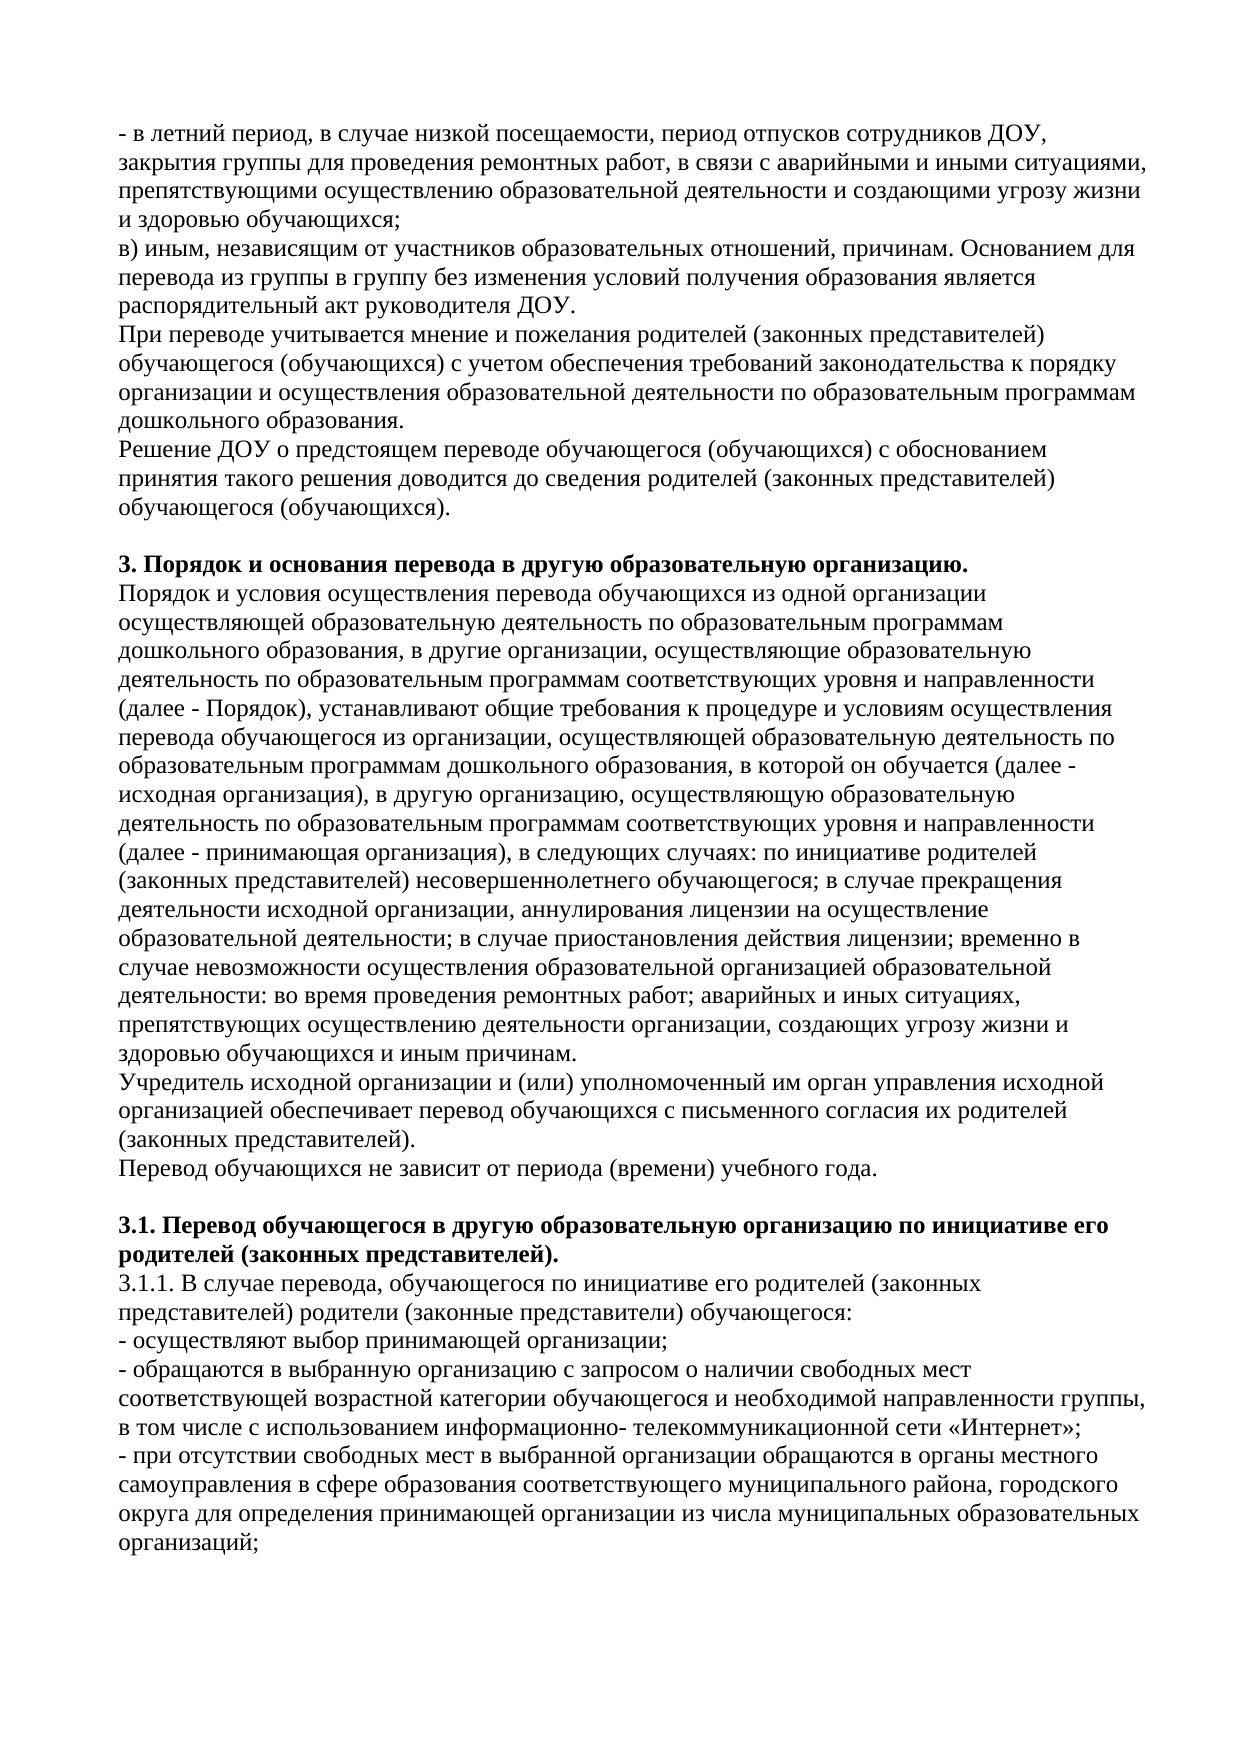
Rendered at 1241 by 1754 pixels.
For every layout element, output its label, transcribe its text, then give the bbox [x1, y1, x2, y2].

text Порядок и условия осуществления перевода обучающихся из одной организации осуществляющей образовательную деятельность по образовательным программам дошкольного образования, в другие организации, осуществляющие образовательную деятельность по образовательным программам соответствующих уровня и направленности (далее - Порядок), устанавливают общие требования к процедуре и условиям осуществления перевода обучающегося из организации, осуществляющей образовательную деятельность по образовательным программам дошкольного образования, в которой он обучается (далее - исходная организация), в другую организацию, осуществляющую образовательную [118, 578, 1152, 808]
text самоуправления в сфере образования соответствующего муниципального района, городского [118, 1469, 1152, 1498]
text Решение ДОУ о предстоящем переводе обучающегося (обучающихся) с обоснованием принятия такого решения доводится до сведения родителей (законных представителей) обучающегося (обучающихся). [118, 434, 1152, 521]
text При переводе учитывается мнение и пожелания родителей (законных представителей) обучающегося (обучающихся) с учетом обеспечения требований законодательства к порядку [118, 319, 1152, 377]
text - в летний период, в случае низкой посещаемости, период отпусков сотрудников ДОУ, закрытия группы для проведения ремонтных работ, в связи с аварийными и иными ситуациями, препятствующими осуществлению образовательной деятельности и создающими угрозу жизни [118, 118, 1152, 204]
text Учредитель исходной организации и (или) уполномоченный им орган управления исходной организацией обеспечивает перевод обучающихся с письменного согласия их родителей (законных представителей). [118, 1067, 1152, 1153]
text округа для определения принимающей организации из числа муниципальных образовательных организаций; [118, 1498, 1152, 1556]
text - обращаются в выбранную организацию с запросом о наличии свободных мест соответствующей возрастной категории обучающегося и необходимой направленности группы, [118, 1354, 1152, 1412]
text и здоровью обучающихся; [118, 204, 1152, 233]
text организации и осуществления образовательной деятельности по образовательным программам дошкольного образования. [118, 377, 1152, 434]
text в) иным, независящим от участников образовательных отношений, причинам. Основанием для перевода из группы в группу без изменения условий получения образования является распорядительный акт руководителя ДОУ. [118, 233, 1152, 319]
text в том числе с использованием информационно- телекоммуникационной сети «Интернет»; [118, 1412, 1152, 1441]
text - осуществляют выбор принимающей организации; [118, 1326, 1152, 1354]
text Перевод обучающихся не зависит от периода (времени) учебного года. [118, 1153, 1152, 1182]
text 3.1.1. В случае перевода, обучающегося по инициативе его родителей (законных представителей) родители (законные представители) обучающегося: [118, 1268, 1152, 1326]
text 3. Порядок и основания перевода в другую образовательную организацию. [118, 549, 1152, 578]
text - при отсутствии свободных мест в выбранной организации обращаются в органы местного [118, 1441, 1152, 1469]
text деятельность по образовательным программам соответствующих уровня и направленности (далее - принимающая организация), в следующих случаях: по инициативе родителей (законных представителей) несовершеннолетнего обучающегося; в случае прекращения деятельности исходной организации, аннулирования лицензии на осуществление образовательной деятельности; в случае приостановления действия лицензии; временно в случае невозможности осуществления образовательной организацией образовательной деятельности: во время проведения ремонтных работ; аварийных и иных ситуациях, препятствующих осуществлению деятельности организации, создающих угрозу жизни и здоровью обучающихся и иным причинам. [118, 808, 1152, 1067]
text 3.1. Перевод обучающегося в другую образовательную организацию по инициативе его родителей (законных представителей). [118, 1211, 1152, 1268]
